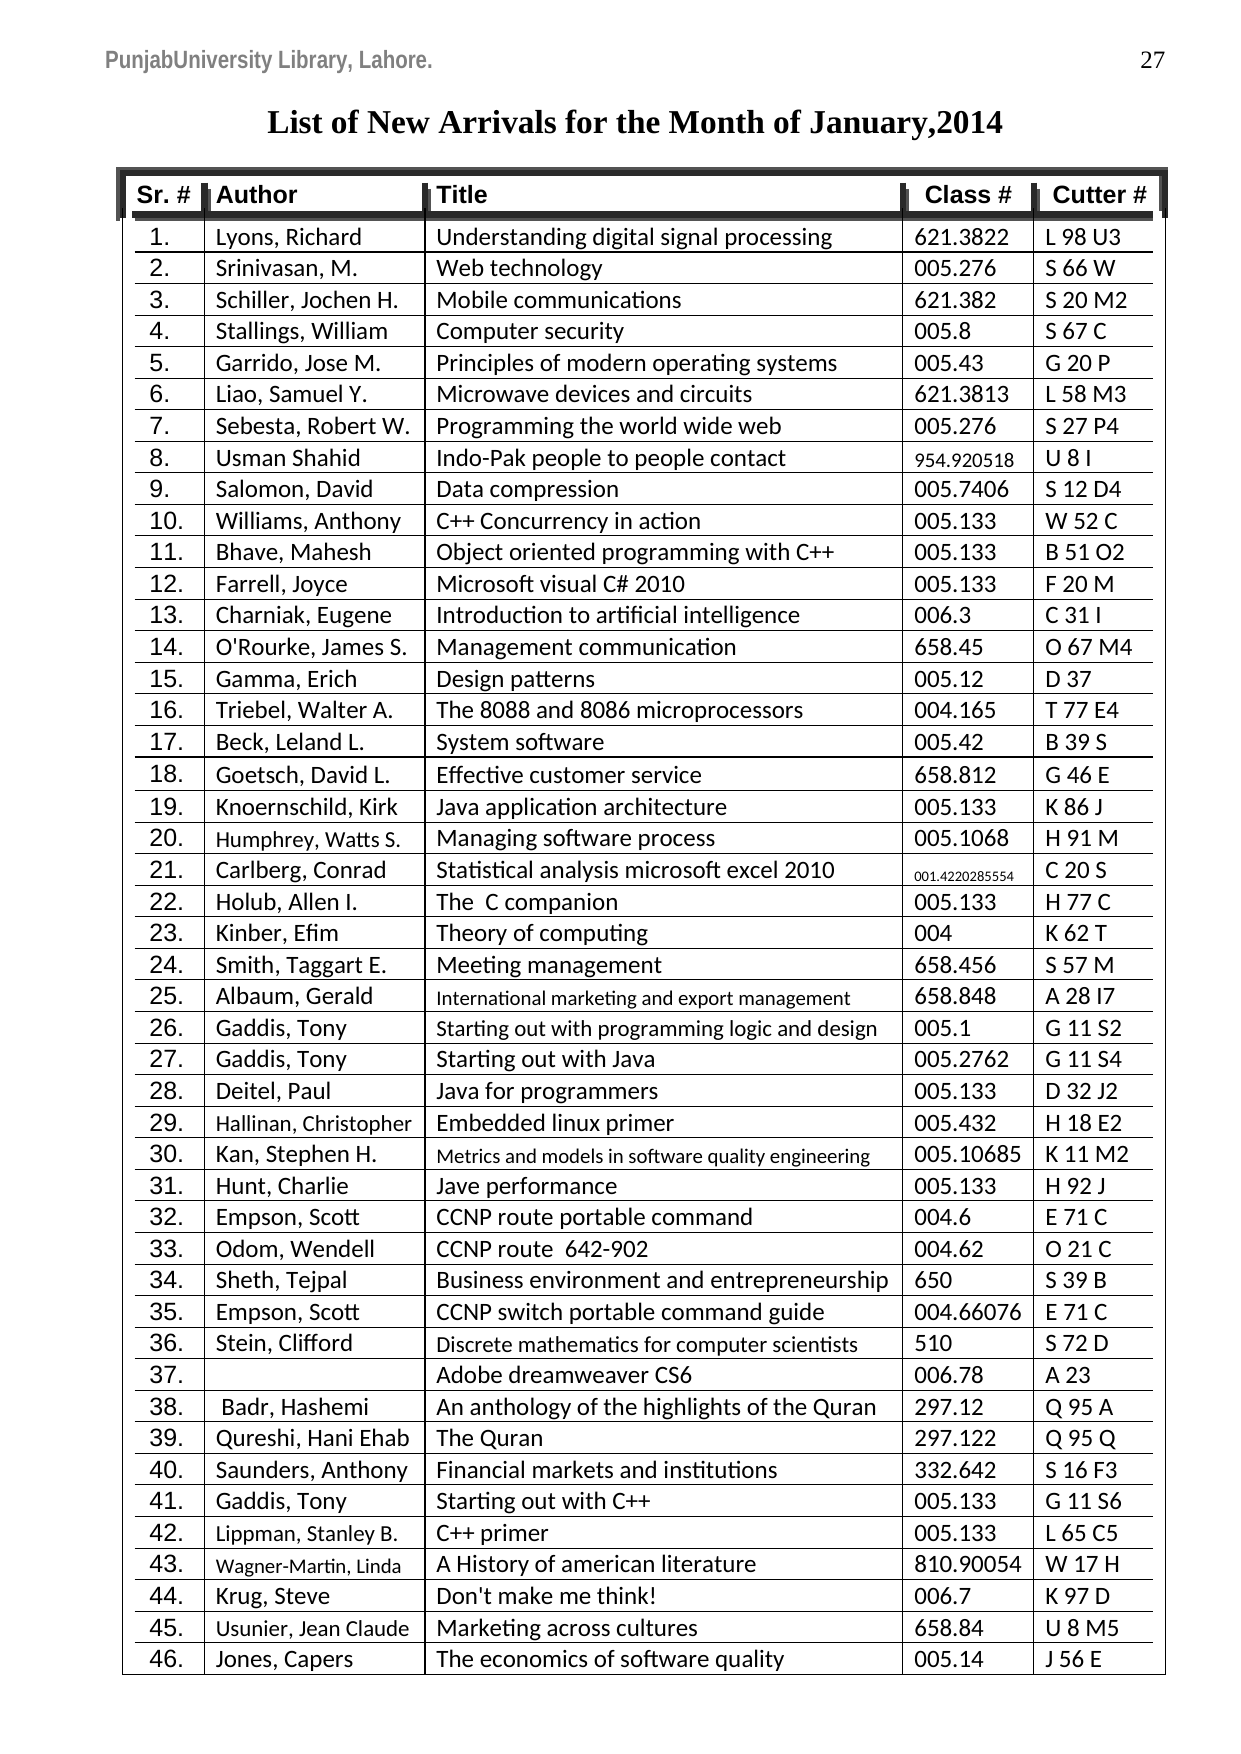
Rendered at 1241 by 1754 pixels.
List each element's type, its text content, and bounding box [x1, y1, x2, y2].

table_cell [123, 208, 204, 251]
table_cell Gamma, Erich [205, 663, 424, 693]
table_cell [123, 1327, 204, 1358]
table_cell Principles of modern operating systems [426, 347, 902, 378]
table_cell System software [426, 726, 902, 756]
table_cell 006.7 [903, 1580, 1033, 1611]
table_cell [123, 1611, 204, 1642]
table_cell [123, 790, 204, 822]
table_cell Data compression [426, 473, 902, 504]
table_cell [123, 756, 204, 790]
table_cell [123, 725, 204, 756]
table_cell 006.78 [903, 1359, 1033, 1390]
table_cell Discrete mathematics for computer scientists [426, 1328, 902, 1358]
table_cell [123, 1358, 204, 1390]
table_cell 510 [903, 1328, 1033, 1358]
table_cell Liao, Samuel Y. [205, 379, 424, 409]
table_cell [123, 1264, 204, 1295]
table_cell [123, 979, 204, 1011]
table_cell [123, 535, 204, 567]
table_cell 004.62 [903, 1233, 1033, 1263]
table_cell 297.122 [903, 1422, 1033, 1453]
table_cell W 17 H [1034, 1548, 1165, 1579]
table_cell Understanding digital signal processing [426, 221, 902, 251]
table_cell Srinivasan, M. [205, 253, 424, 283]
table_cell H 77 C [1034, 885, 1165, 916]
table_header Class # [903, 176, 1034, 208]
table_cell Lyons, Richard [205, 221, 424, 251]
table_cell B 39 S [1034, 725, 1165, 756]
table_cell The C companion [426, 886, 902, 916]
table_cell [123, 822, 204, 853]
table_cell Java for programmers [426, 1075, 902, 1106]
table_cell C++ primer [426, 1517, 902, 1547]
table_cell Starting out with programming logic and design [426, 1012, 902, 1042]
table_cell 005.42 [903, 726, 1033, 756]
table_cell 005.7406 [903, 473, 1033, 504]
table_cell [123, 1074, 204, 1106]
table_cell International marketing and export management [426, 980, 902, 1011]
table_header Sr. # [129, 176, 204, 208]
table_cell W 52 C [1034, 504, 1165, 535]
table_cell Salomon, David [205, 473, 424, 504]
table_cell CCNP route portable command [426, 1201, 902, 1232]
table_cell 005.12 [903, 663, 1033, 693]
table_cell Goetsch, David L. [205, 758, 424, 790]
table_cell [123, 1421, 204, 1453]
table_cell C 20 S [1034, 853, 1165, 885]
table_cell C 31 I [1034, 599, 1165, 630]
table_cell Gaddis, Tony [205, 1044, 424, 1074]
table_cell Gaddis, Tony [205, 1012, 424, 1042]
table_cell K 62 T [1034, 916, 1165, 948]
table_cell [123, 1390, 204, 1421]
table_cell Marketing across cultures [426, 1612, 902, 1642]
table_cell G 20 P [1034, 346, 1165, 378]
table_cell [123, 346, 204, 378]
table_cell Q 95 Q [1034, 1421, 1165, 1453]
table_cell 658.848 [903, 980, 1033, 1011]
table_cell 621.3813 [903, 379, 1033, 409]
table_cell [123, 599, 204, 630]
table_cell [123, 1453, 204, 1484]
table_cell 005.43 [903, 347, 1033, 378]
table_cell Kinber, Efim [205, 917, 424, 948]
table_cell Empson, Scott [205, 1201, 424, 1232]
table_cell The Quran [426, 1422, 902, 1453]
table_cell H 18 E2 [1034, 1106, 1165, 1137]
table_cell Usunier, Jean Claude [205, 1612, 424, 1642]
table_cell [123, 472, 204, 504]
table_cell A History of american literature [426, 1549, 902, 1579]
table_cell 005.276 [903, 253, 1033, 283]
table_cell S 20 M2 [1034, 283, 1165, 314]
table_cell [123, 1484, 204, 1516]
table_cell Statistical analysis microsoft excel 2010 [426, 854, 902, 885]
table_cell 005.133 [903, 1170, 1033, 1200]
table_cell F 20 M [1034, 567, 1165, 598]
table_cell Microwave devices and circuits [426, 379, 902, 409]
table_cell Krug, Steve [205, 1580, 424, 1611]
table_cell The 8088 and 8086 microprocessors [426, 694, 902, 725]
table_cell [123, 283, 204, 314]
table_cell Effective customer service [426, 758, 902, 790]
table_cell [123, 1295, 204, 1327]
table_cell Smith, Taggart E. [205, 949, 424, 979]
table_cell 005.133 [903, 1075, 1033, 1106]
table_cell [123, 315, 204, 346]
table_cell Design patterns [426, 663, 902, 693]
table_cell An anthology of the highlights of the Quran [426, 1391, 902, 1421]
table_cell Theory of computing [426, 917, 902, 948]
table_cell [123, 251, 204, 283]
table_cell Sebesta, Robert W. [205, 410, 424, 441]
table_cell [123, 916, 204, 948]
table_cell K 86 J [1034, 790, 1165, 822]
table_cell Sheth, Tejpal [205, 1265, 424, 1295]
table_cell 297.12 [903, 1391, 1033, 1421]
table_cell 005.2762 [903, 1044, 1033, 1074]
table_cell 658.45 [903, 631, 1033, 662]
table_cell Starting out with Java [426, 1044, 902, 1074]
table_cell 005.133 [903, 886, 1033, 916]
table_cell Holub, Allen I. [205, 886, 424, 916]
table_cell Adobe dreamweaver CS6 [426, 1359, 902, 1390]
table_cell C++ Concurrency in action [426, 505, 902, 535]
table_cell 005.133 [903, 505, 1033, 535]
table_cell [123, 1011, 204, 1042]
table_cell Saunders, Anthony [205, 1454, 424, 1484]
table_cell H 92 J [1034, 1169, 1165, 1200]
table_cell 005.14 [903, 1643, 1033, 1674]
table_cell The economics of software quality [426, 1643, 902, 1674]
table_cell 005.133 [903, 568, 1033, 598]
table_cell Management communication [426, 631, 902, 662]
table_cell [123, 441, 204, 472]
table_cell G 11 S4 [1034, 1043, 1165, 1074]
table_cell 005.133 [903, 791, 1033, 822]
table_cell [123, 630, 204, 662]
table_header Title [425, 176, 903, 208]
table_cell H 91 M [1034, 822, 1165, 853]
table_cell G 46 E [1034, 756, 1165, 790]
table_cell 005.1068 [903, 823, 1033, 853]
table_cell Jave performance [426, 1170, 902, 1200]
table_cell Charniak, Eugene [205, 600, 424, 630]
table_cell 005.133 [903, 536, 1033, 567]
table_cell Humphrey, Watts S. [205, 823, 424, 853]
table_cell 621.382 [903, 284, 1033, 314]
table_cell Empson, Scott [205, 1296, 424, 1327]
table_cell E 71 C [1034, 1200, 1165, 1232]
table_cell Introduction to artificial intelligence [426, 600, 902, 630]
table_cell L 98 U3 [1034, 208, 1165, 251]
table_cell Microsoft visual C# 2010 [426, 568, 902, 598]
table_cell Usman Shahid [205, 442, 424, 472]
table_cell [123, 948, 204, 979]
table_cell [123, 1232, 204, 1263]
table_header Author [204, 176, 425, 208]
table_cell Albaum, Gerald [205, 980, 424, 1011]
table_cell D 37 [1034, 662, 1165, 693]
table_cell [123, 1106, 204, 1137]
table_cell 005.432 [903, 1107, 1033, 1137]
table_cell Starting out with C++ [426, 1485, 902, 1516]
table_cell 005.8 [903, 316, 1033, 346]
table_cell Q 95 A [1034, 1390, 1165, 1421]
table_cell [123, 567, 204, 598]
table_cell [123, 409, 204, 441]
table_cell [123, 1516, 204, 1547]
table_cell 658.812 [903, 758, 1033, 790]
table_cell Embedded linux primer [426, 1107, 902, 1137]
table_cell Hallinan, Christopher [205, 1107, 424, 1137]
table_cell Jones, Capers [205, 1643, 424, 1674]
table_cell Mobile communications [426, 284, 902, 314]
table_cell Farrell, Joyce [205, 568, 424, 598]
table_cell 006.3 [903, 600, 1033, 630]
table_cell 005.10685 [903, 1138, 1033, 1169]
table_cell Triebel, Walter A. [205, 694, 424, 725]
table_cell [123, 1579, 204, 1611]
table_cell [205, 1359, 424, 1390]
table_cell D 32 J2 [1034, 1074, 1165, 1106]
table_cell O 67 M4 [1034, 630, 1165, 662]
text List of New Arrivals for the Month of January,2014 [105, 102, 1165, 141]
table_cell G 11 S2 [1034, 1011, 1165, 1042]
table_cell S 72 D [1034, 1327, 1165, 1358]
table_cell [123, 1548, 204, 1579]
table_cell [123, 1169, 204, 1200]
table_cell Stein, Clifford [205, 1328, 424, 1358]
table_cell 658.456 [903, 949, 1033, 979]
table_cell 004 [903, 917, 1033, 948]
table_cell U 8 I [1034, 441, 1165, 472]
table_cell Knoernschild, Kirk [205, 791, 424, 822]
table_cell Odom, Wendell [205, 1233, 424, 1263]
table_cell 005.133 [903, 1517, 1033, 1547]
table_cell T 77 E4 [1034, 693, 1165, 725]
table_cell S 67 C [1034, 315, 1165, 346]
table_cell O 21 C [1034, 1232, 1165, 1263]
table_cell [123, 853, 204, 885]
table_cell Lippman, Stanley B. [205, 1517, 424, 1547]
table_cell 810.90054 [903, 1549, 1033, 1579]
table_cell Qureshi, Hani Ehab [205, 1422, 424, 1453]
table_cell Hunt, Charlie [205, 1170, 424, 1200]
table_cell B 51 O2 [1034, 535, 1165, 567]
table_cell CCNP route 642-902 [426, 1233, 902, 1263]
table_cell CCNP switch portable command guide [426, 1296, 902, 1327]
table_cell 332.642 [903, 1454, 1033, 1484]
table_cell Object oriented programming with C++ [426, 536, 902, 567]
table_cell A 23 [1034, 1358, 1165, 1390]
table_cell Business environment and entrepreneurship [426, 1265, 902, 1295]
table_cell [123, 1642, 204, 1674]
table_cell [123, 885, 204, 916]
table_cell 004.66076 [903, 1296, 1033, 1327]
table_cell [123, 1137, 204, 1169]
table_cell [123, 693, 204, 725]
table_cell Schiller, Jochen H. [205, 284, 424, 314]
table_cell 954.920518 [903, 442, 1033, 472]
table_cell Indo-Pak people to people contact [426, 442, 902, 472]
table_cell Web technology [426, 253, 902, 283]
table_cell 005.1 [903, 1012, 1033, 1042]
table_cell 004.6 [903, 1201, 1033, 1232]
table_cell 001.4220285554 [903, 854, 1033, 885]
table_cell 621.3822 [903, 221, 1033, 251]
table_cell Programming the world wide web [426, 410, 902, 441]
table_cell [123, 1043, 204, 1074]
table_cell S 57 M [1034, 948, 1165, 979]
table_cell Williams, Anthony [205, 505, 424, 535]
table_cell Wagner-Martin, Linda [205, 1549, 424, 1579]
table_cell 658.84 [903, 1612, 1033, 1642]
table_cell S 27 P4 [1034, 409, 1165, 441]
table_cell Stallings, William [205, 316, 424, 346]
table_cell Beck, Leland L. [205, 726, 424, 756]
table_cell Bhave, Mahesh [205, 536, 424, 567]
table_cell Garrido, Jose M. [205, 347, 424, 378]
table_cell Meeting management [426, 949, 902, 979]
table_cell Don't make me think! [426, 1580, 902, 1611]
table_cell S 66 W [1034, 251, 1165, 283]
table_cell L 58 M3 [1034, 378, 1165, 409]
table_cell K 97 D [1034, 1579, 1165, 1611]
table_cell [123, 1200, 204, 1232]
table_cell Deitel, Paul [205, 1075, 424, 1106]
table_cell E 71 C [1034, 1295, 1165, 1327]
table_cell J 56 E [1034, 1642, 1165, 1674]
table_cell Gaddis, Tony [205, 1485, 424, 1516]
table_cell 650 [903, 1265, 1033, 1295]
table_cell 005.276 [903, 410, 1033, 441]
table_cell Carlberg, Conrad [205, 854, 424, 885]
table_cell L 65 C5 [1034, 1516, 1165, 1547]
table_cell S 12 D4 [1034, 472, 1165, 504]
table_cell Managing software process [426, 823, 902, 853]
table_cell G 11 S6 [1034, 1484, 1165, 1516]
table_cell [123, 662, 204, 693]
table_cell S 16 F3 [1034, 1453, 1165, 1484]
table_cell Metrics and models in software quality engineering [426, 1138, 902, 1169]
table_cell 005.133 [903, 1485, 1033, 1516]
table_cell [123, 378, 204, 409]
table_cell Badr, Hashemi [205, 1391, 424, 1421]
table_cell Financial markets and institutions [426, 1454, 902, 1484]
table_cell U 8 M5 [1034, 1611, 1165, 1642]
table_cell Kan, Stephen H. [205, 1138, 424, 1169]
table_cell 004.165 [903, 694, 1033, 725]
table_cell Java application architecture [426, 791, 902, 822]
table_cell [123, 504, 204, 535]
table_cell O'Rourke, James S. [205, 631, 424, 662]
table_header Cutter # [1034, 176, 1159, 208]
table_cell S 39 B [1034, 1264, 1165, 1295]
table_cell Computer security [426, 316, 902, 346]
table_cell A 28 I7 [1034, 979, 1165, 1011]
table_cell K 11 M2 [1034, 1137, 1165, 1169]
